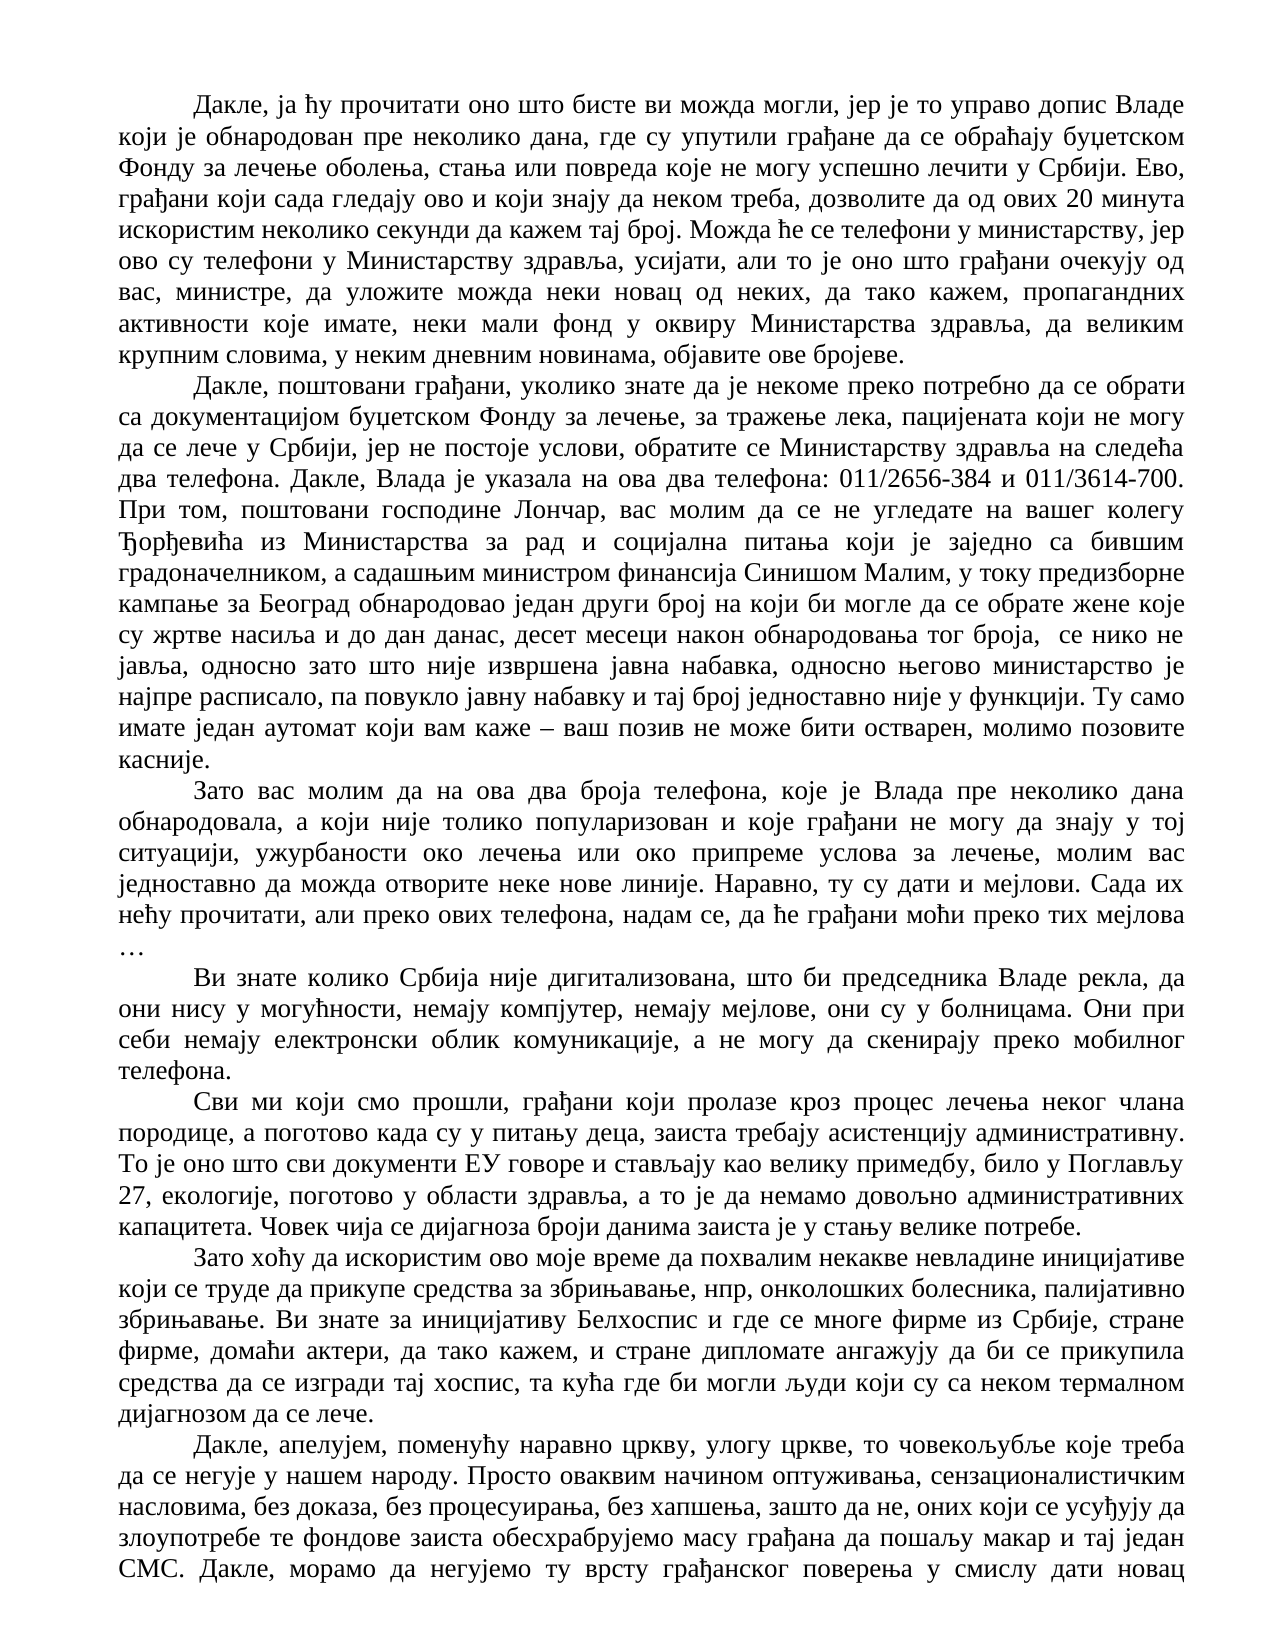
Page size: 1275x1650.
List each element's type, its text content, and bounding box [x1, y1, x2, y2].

text Зато вас молим да на ова два броја телефона, које је Влада пре неколико дана обнародовала, а који није толико популаризован и које грађани не могу да знају у тој ситуацији, ужурбаности око лечења или око припреме услова за лечење, молим вас једноставно да можда отворите неке нове линије. Наравно, ту су дати и мејлови. Сада их нећу прочитати, али преко ових телефона, надам се, да ће грађани моћи преко тих мејлова … [118, 774, 1186, 961]
text Ви знате колико Србија није дигитализована, што би председника Владе рекла, да они нису у могућности, немају компјутер, немају мејлове, они су у болницама. Они при себи немају електронски облик комуникације, а не могу да скенирају преко мобилног телефона. [118, 961, 1186, 1085]
text Дакле, поштовани грађани, уколико знате да је некоме преко потребно да се обрати са документацијом буџетском Фонду за лечење, за тражење лека, пацијената који не могу да се лече у Србији, јер не постоје услови, обратите се Министарству здравља на следећа два телефона. Дакле, Влада је указала на ова два телефона: 011/2656-384 и 011/3614-700. При том, поштовани господине Лончар, вас молим да се не угледате на вашег колегу Ђорђевића из Министарства за рад и социјална питања који је заједно са бившим градоначелником, а садашњим министром финансија Синишом Малим, у току предизборне кампање за Београд обнародовао један други број на који би могле да се обрате жене које су жртве насиља и до дан данас, десет месеци након обнародовања тог броја, се нико не јавља, односно зато што није извршена јавна набавка, односно његово министарство је најпре расписало, па повукло јавну набавку и тај број једноставно није у функцији. Ту само имате један аутомат који вам каже – ваш позив не може бити остварен, молимо позовите касније. [118, 369, 1186, 774]
text Сви ми који смо прошли, грађани који пролазе кроз процес лечења неког члана породице, а поготово када су у питању деца, заиста требају асистенцију административну. То је оно што сви документи ЕУ говоре и стављају као велику примедбу, било у Поглављу 27, екологије, поготово у области здравља, а то је да немамо довољно административних капацитета. Човек чија се дијагноза броји данима заиста је у стању велике потребе. [118, 1085, 1186, 1241]
text Зато хоћу да искористим ово моје време да похвалим некакве невладине иницијативе који се труде да прикупе средства за збрињавање, нпр, онколошких болесника, палијативно збрињавање. Ви знате за иницијативу Белхоспис и где се многе фирме из Србије, стране фирме, домаћи актери, да тако кажем, и стране дипломате ангажују да би се прикупила средства да се изгради тај хоспис, та кућа где би могли људи који су са неком термалном дијагнозом да се лече. [118, 1241, 1186, 1428]
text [118, 1428, 1186, 1584]
text Дакле, ја ћу прочитати оно што бисте ви можда могли, јер је то управо допис Владе који је обнародован пре неколико дана, где су упутили грађане да се обраћају буџетском Фонду за лечење оболења, стања или повреда које не могу успешно лечити у Србији. Ево, грађани који сада гледају ово и који знају да неком треба, дозволите да од ових 20 минута искористим неколико секунди да кажем тај број. Можда ће се телефони у министарству, јер ово су телефони у Министарству здравља, усијати, али то је оно што грађани очекују од вас, министре, да уложите можда неки новац од неких, да тако кажем, пропагандних активности које имате, неки мали фонд у оквиру Министарства здравља, да великим крупним словима, у неким дневним новинама, објавите ове бројеве. [118, 89, 1186, 369]
